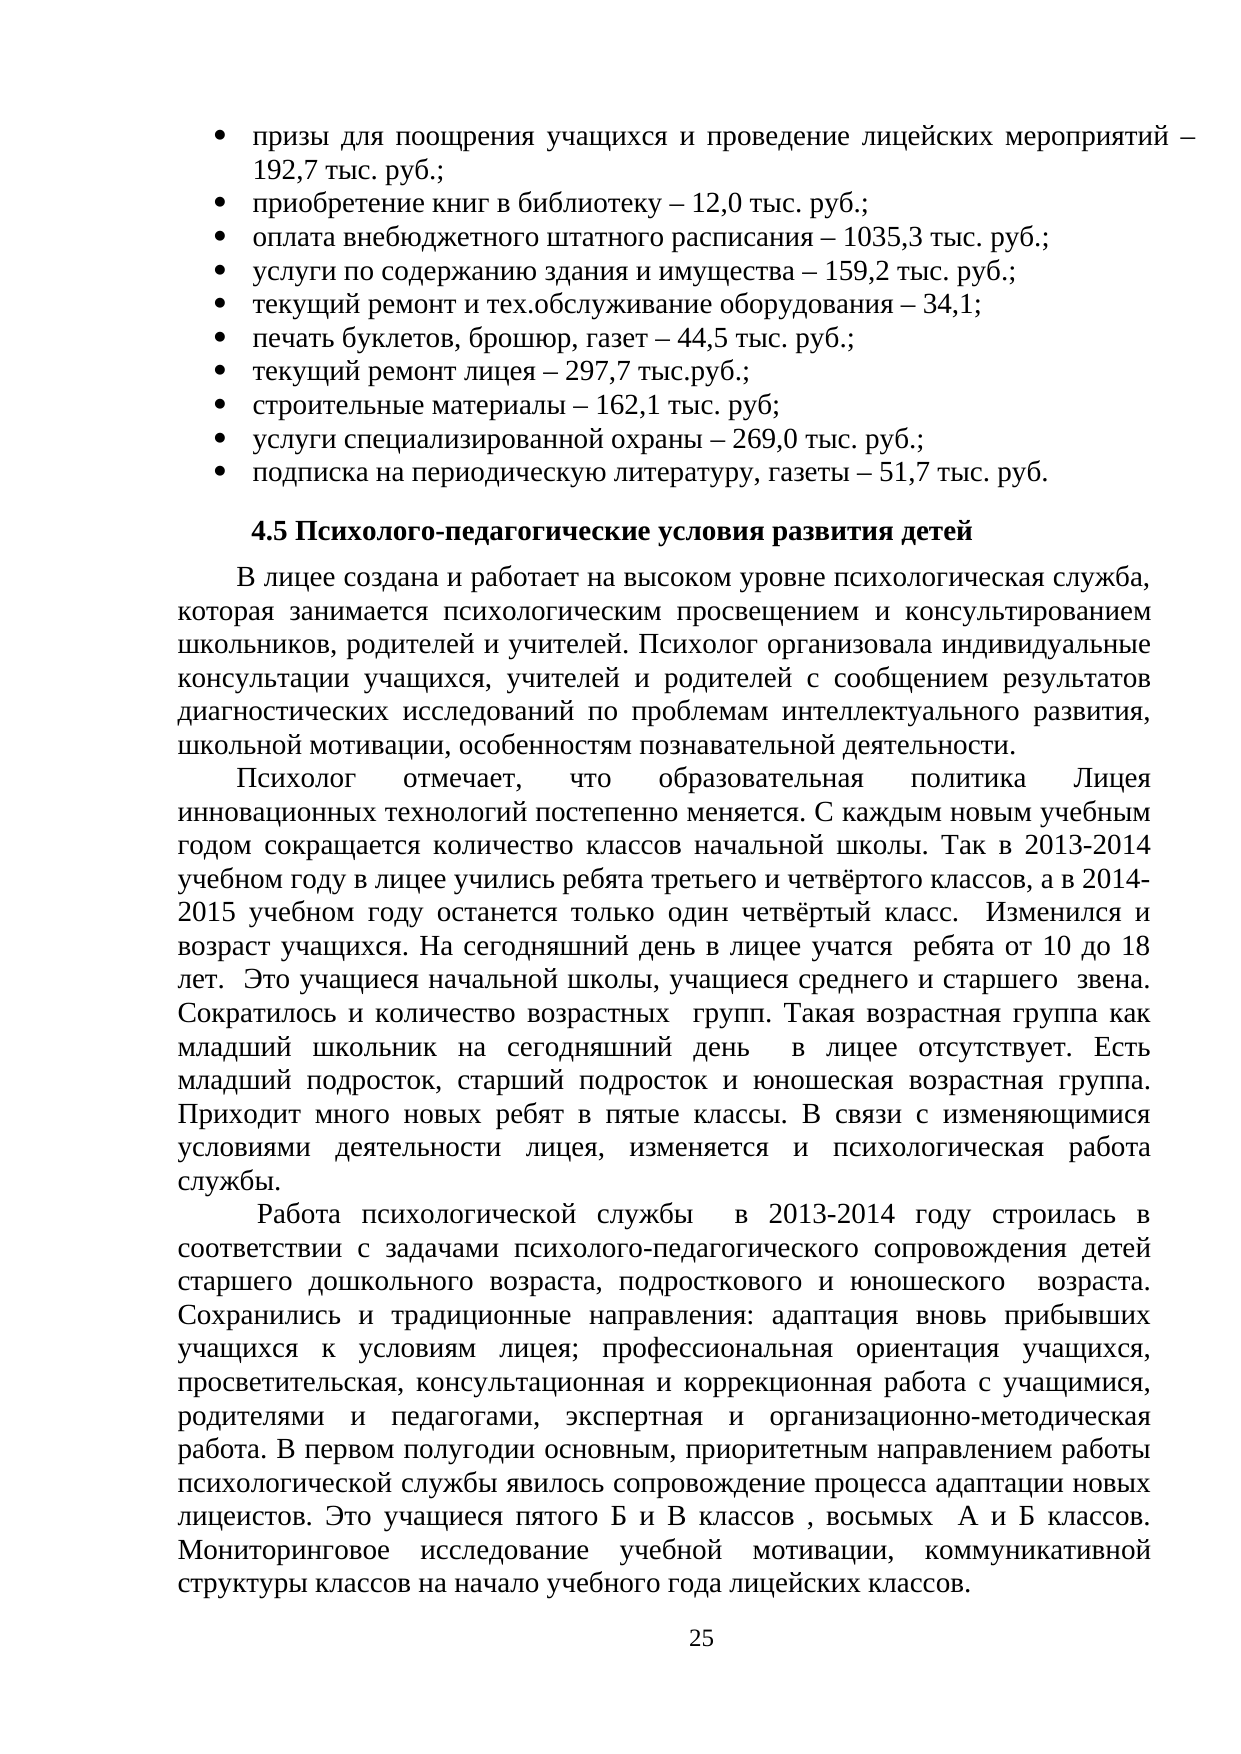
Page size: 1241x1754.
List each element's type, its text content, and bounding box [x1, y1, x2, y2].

list оплата внебюджетного штатного расписания – 1035,3 тыс. руб.; [215, 219, 1152, 253]
list текущий ремонт и тех.обслуживание оборудования – 34,1; [215, 286, 1152, 320]
list призы для поощрения учащихся и проведение лицейских мероприятий – 192,7 тыс. руб.; [215, 118, 1196, 185]
text Работа психологической службы в 2013-2014 году строилась в соответствии с задачами психолого-педагогического сопровождения детей старшего дошкольного возраста, подросткового и юношеского возраста. Сохранились и традиционные направления: адаптация вновь прибывших учащихся к условиям лицея; профессиональная ориентация учащихся, просветительская, консультационная и коррекционная работа с учащимися, родителями и педагогами, экспертная и организационно-методическая работа. В первом полугодии основным, приоритетным направлением работы психологической службы явилось сопровождение процесса адаптации новых лицеистов. Это учащиеся пятого Б и В классов , восьмых А и Б классов. Мониторинговое исследование учебной мотивации, коммуникативной структуры классов на начало учебного года лицейских классов. [177, 1196, 1152, 1599]
list текущий ремонт лицея – 297,7 тыс.руб.; [215, 353, 1152, 387]
text 4.5 Психолого-педагогические условия развития детей [177, 513, 1152, 547]
list подписка на периодическую литературу, газеты – 51,7 тыс. руб. [215, 454, 1152, 488]
list печать буклетов, брошюр, газет – 44,5 тыс. руб.; [215, 320, 1152, 353]
text Психолог отмечает, что образовательная политика Лицея инновационных технологий постепенно меняется. С каждым новым учебным годом сокращается количество классов начальной школы. Так в 2013-2014 учебном году в лицее учились ребята третьего и четвёртого классов, а в 2014-2015 учебном году останется только один четвёртый класс. Изменился и возраст учащихся. На сегодняшний день в лицее учатся ребята от 10 до 18 лет. Это учащиеся начальной школы, учащиеся среднего и старшего звена. Сократилось и количество возрастных групп. Такая возрастная группа как младший школьник на сегодняшний день в лицее отсутствует. Есть младший подросток, старший подросток и юношеская возрастная группа. Приходит много новых ребят в пятые классы. В связи с изменяющимися условиями деятельности лицея, изменяется и психологическая работа службы. [177, 760, 1152, 1196]
text В лицее создана и работает на высоком уровне психологическая служба, которая занимается психологическим просвещением и консультированием школьников, родителей и учителей. Психолог организовала индивидуальные консультации учащихся, учителей и родителей с сообщением результатов диагностических исследований по проблемам интеллектуального развития, школьной мотивации, особенностям познавательной деятельности. [177, 559, 1152, 760]
list услуги специализированной охраны – 269,0 тыс. руб.; [215, 421, 1152, 454]
list услуги по содержанию здания и имущества – 159,2 тыс. руб.; [215, 253, 1152, 286]
list приобретение книг в библиотеку – 12,0 тыс. руб.; [215, 185, 1196, 219]
list строительные материалы – 162,1 тыс. руб; [215, 387, 1152, 421]
